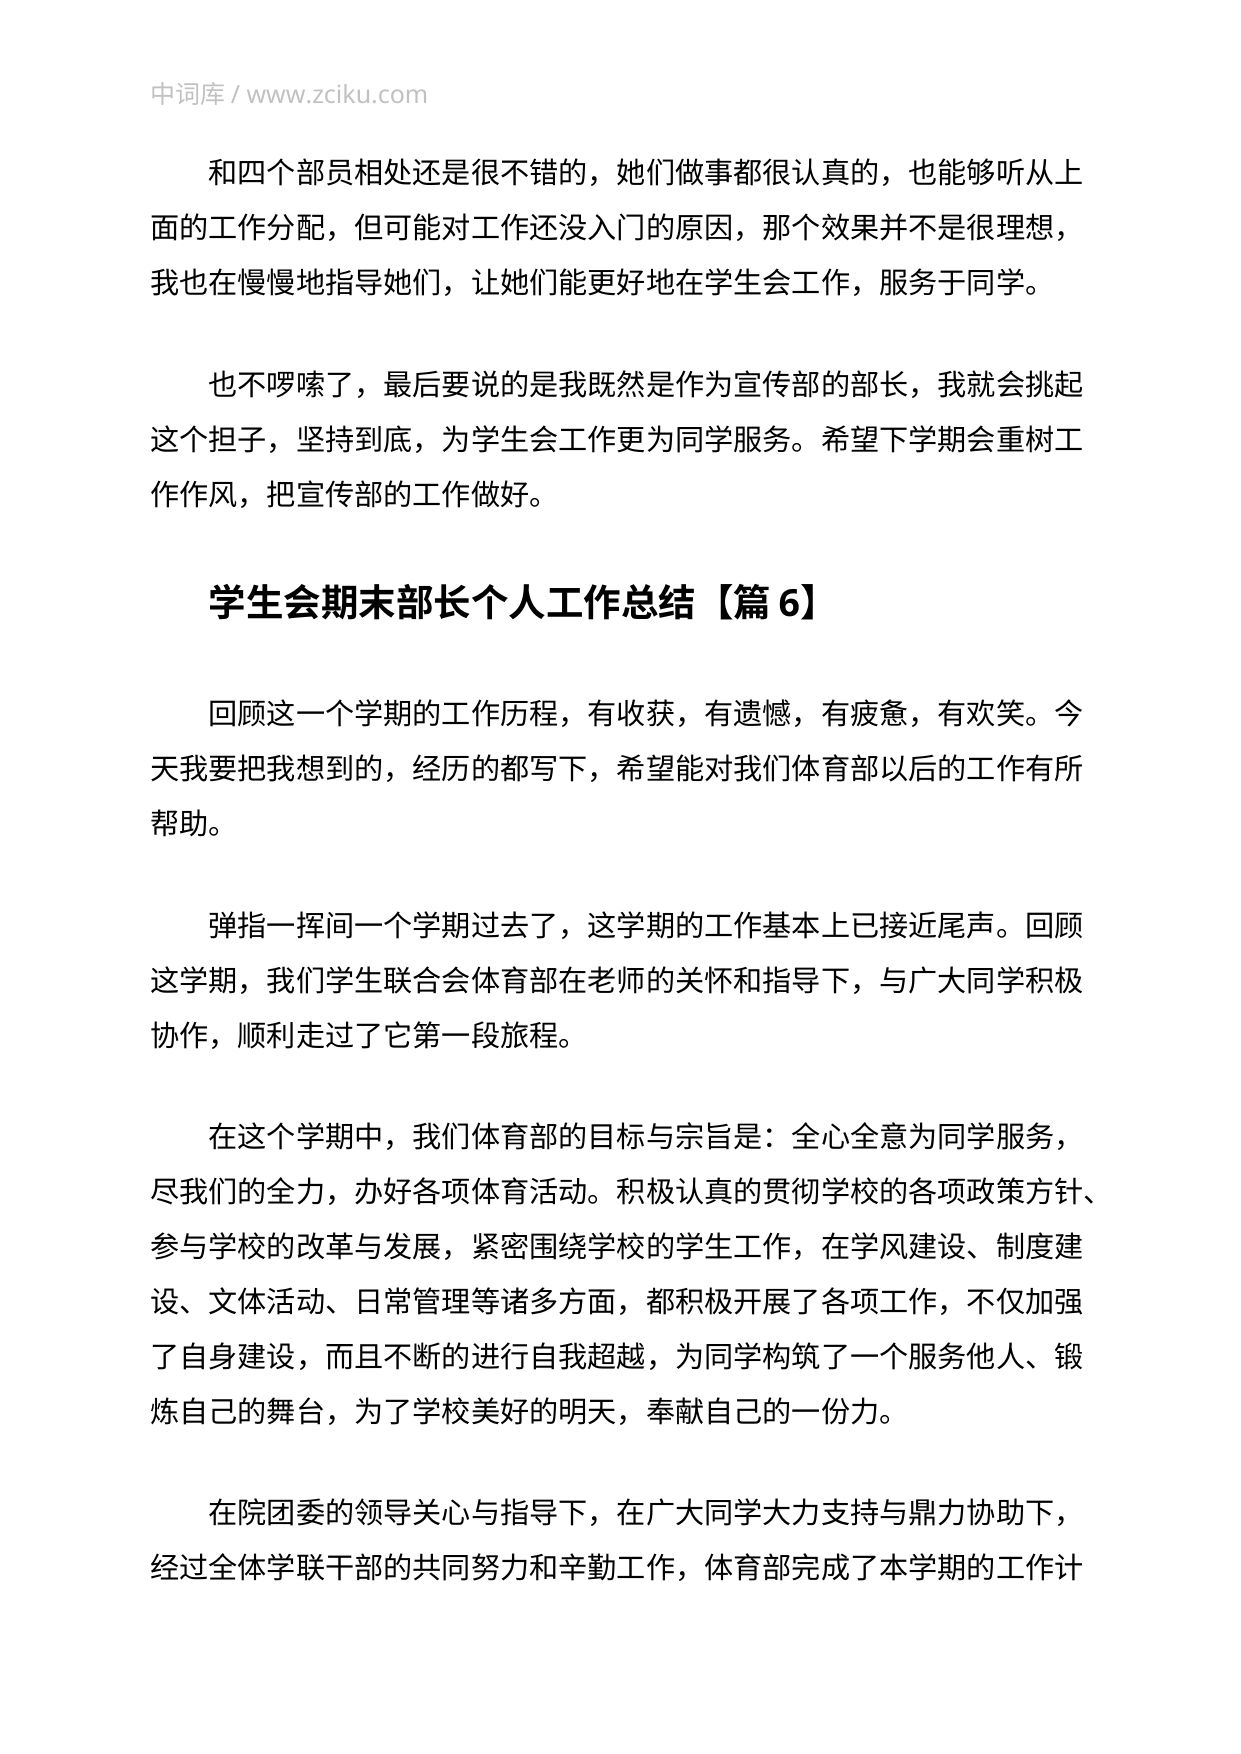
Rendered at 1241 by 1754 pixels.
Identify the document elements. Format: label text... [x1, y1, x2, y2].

text 学生会期末部长个人工作总结【篇6】 [150, 573, 1090, 628]
text 在这个学期中，我们体育部的目标与宗旨是：全心全意为同学服务，尽我们的全力，办好各项体育活动。积极认真的贯彻学校的各项政策方针、参与学校的改革与发展，紧密围绕学校的学生工作，在学风建设、制度建设、文体活动、日常管理等诸多方面，都积极开展了各项工作，不仅加强了自身建设，而且不断的进行自我超越，为同学构筑了一个服务他人、锻炼自己的舞台，为了学校美好的明天，奉献自己的一份力。 [150, 1114, 1090, 1431]
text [150, 1490, 1090, 1587]
text 也不啰嗦了，最后要说的是我既然是作为宣传部的部长，我就会挑起这个担子，坚持到底，为学生会工作更为同学服务。希望下学期会重树工作作风，把宣传部的工作做好。 [150, 362, 1090, 514]
text 回顾这一个学期的工作历程，有收获，有遗憾，有疲惫，有欢笑。今天我要把我想到的，经历的都写下，希望能对我们体育部以后的工作有所帮助。 [150, 691, 1090, 843]
text 弹指一挥间一个学期过去了，这学期的工作基本上已接近尾声。回顾这学期，我们学生联合会体育部在老师的关怀和指导下，与广大同学积极协作，顺利走过了它第一段旅程。 [150, 902, 1090, 1054]
text 和四个部员相处还是很不错的，她们做事都很认真的，也能够听从上面的工作分配，但可能对工作还没入门的原因，那个效果并不是很理想，我也在慢慢地指导她们，让她们能更好地在学生会工作，服务于同学。 [150, 150, 1090, 302]
